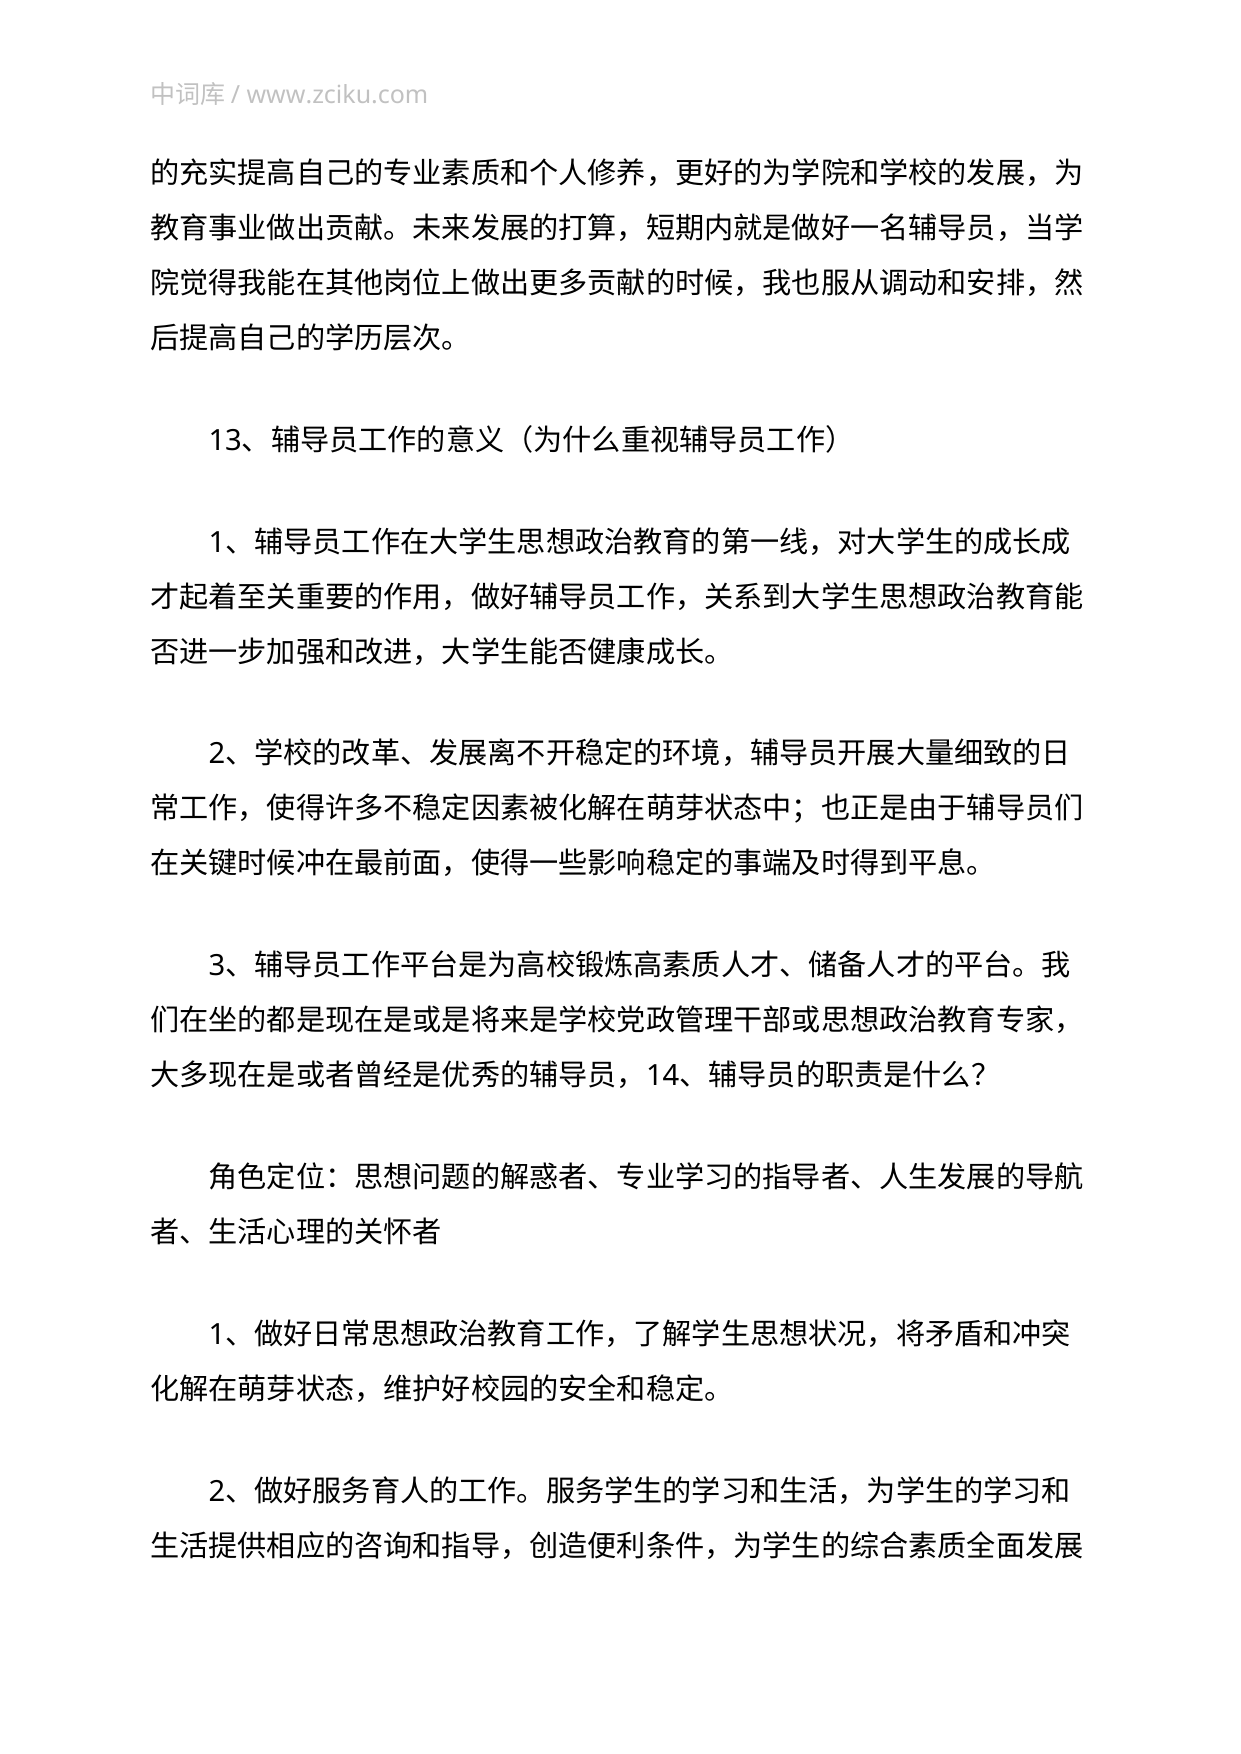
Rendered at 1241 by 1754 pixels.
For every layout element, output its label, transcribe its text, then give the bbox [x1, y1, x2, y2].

text 1、做好日常思想政治教育工作，了解学生思想状况，将矛盾和冲突化解在萌芽状态，维护好校园的安全和稳定。 [150, 1310, 1090, 1408]
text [150, 1467, 1090, 1564]
text 3、辅导员工作平台是为高校锻炼高素质人才、储备人才的平台。我们在坐的都是现在是或是将来是学校党政管理干部或思想政治教育专家，大多现在是或者曾经是优秀的辅导员，14、辅导员的职责是什么？ [150, 942, 1090, 1094]
text 角色定位：思想问题的解惑者、专业学习的指导者、人生发展的导航者、生活心理的关怀者 [150, 1154, 1090, 1251]
text 13、辅导员工作的意义（为什么重视辅导员工作） [150, 416, 1090, 459]
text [150, 150, 1090, 357]
text 1、辅导员工作在大学生思想政治教育的第一线，对大学生的成长成才起着至关重要的作用，做好辅导员工作，关系到大学生思想政治教育能否进一步加强和改进，大学生能否健康成长。 [150, 518, 1090, 671]
text 2、学校的改革、发展离不开稳定的环境，辅导员开展大量细致的日常工作，使得许多不稳定因素被化解在萌芽状态中；也正是由于辅导员们在关键时候冲在最前面，使得一些影响稳定的事端及时得到平息。 [150, 730, 1090, 882]
